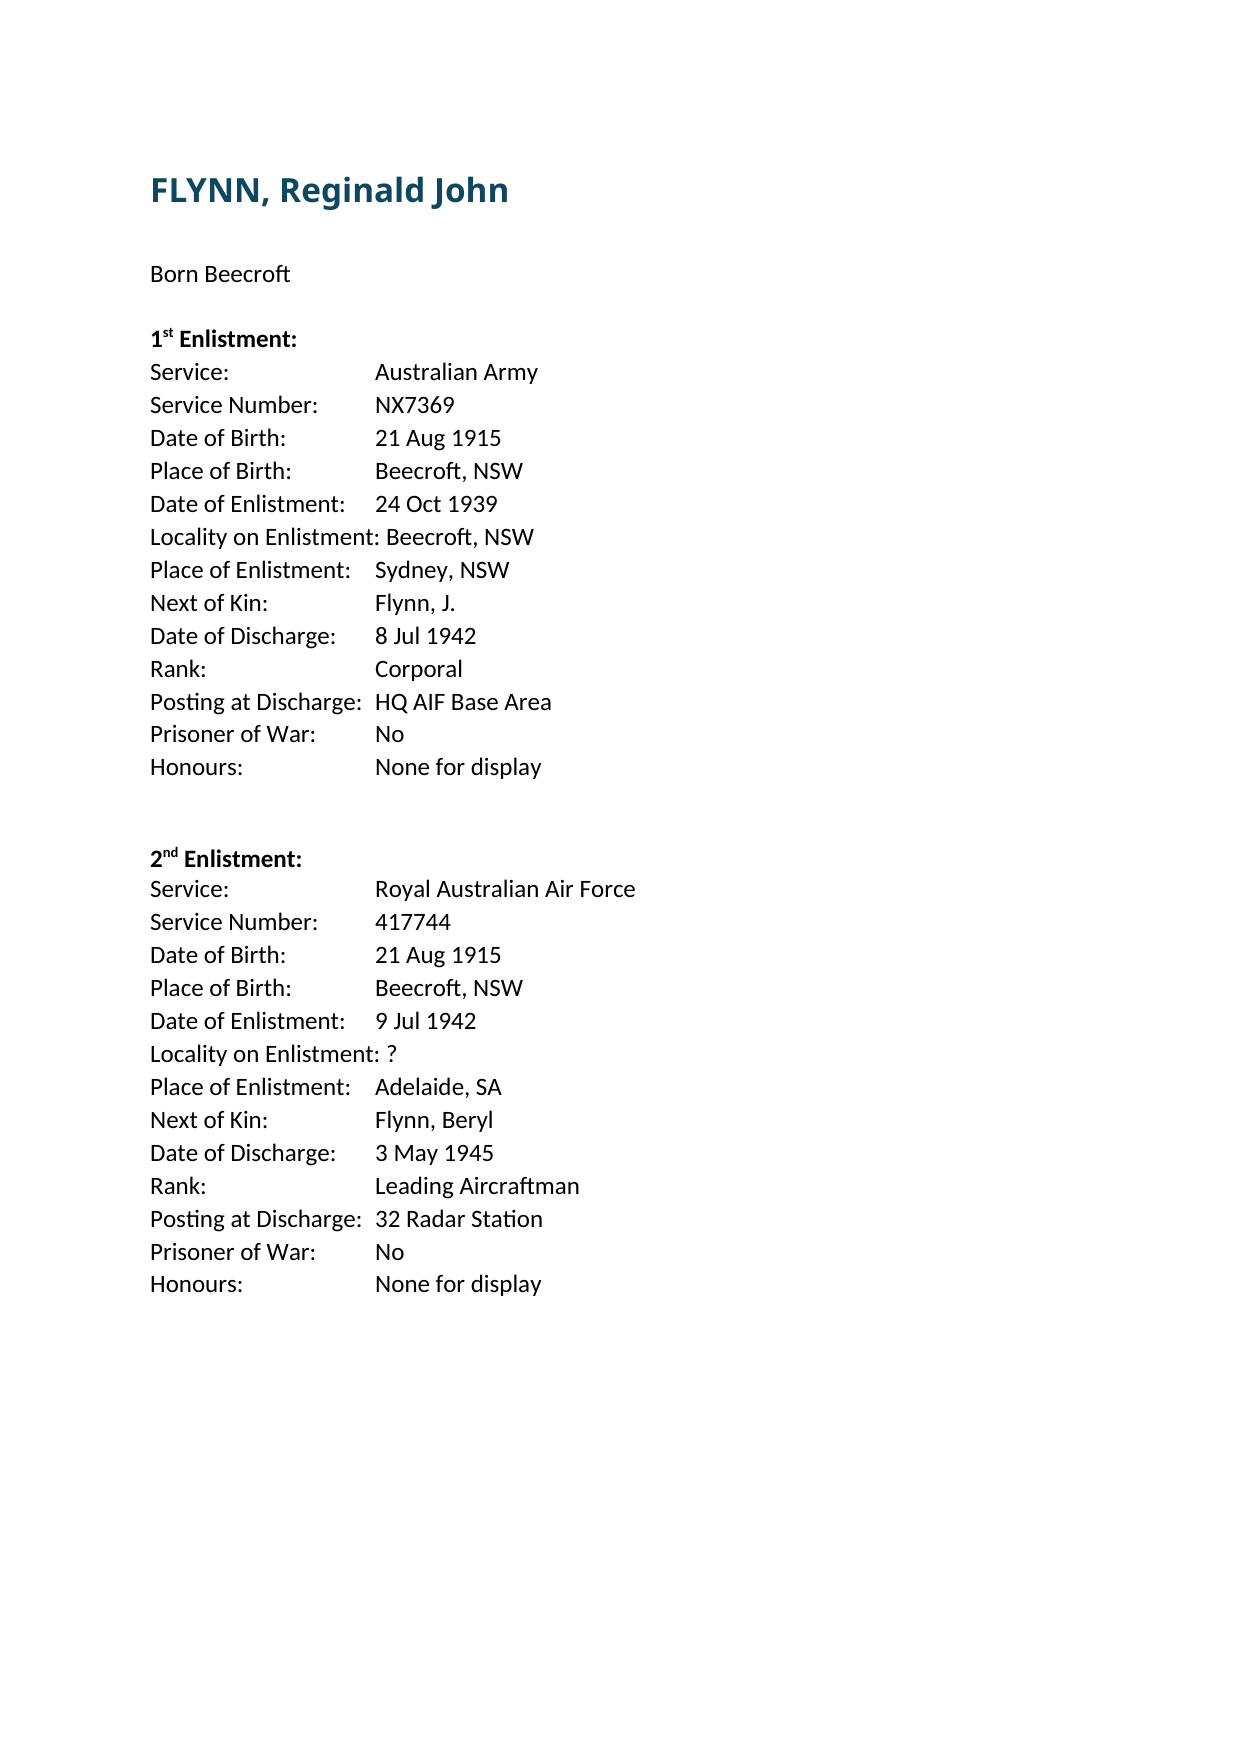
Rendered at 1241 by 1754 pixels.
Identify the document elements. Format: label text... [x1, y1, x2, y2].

text Date of Birth: 21 Aug 1915 [150, 422, 1090, 453]
text Locality on Enlistment: ? [150, 1038, 1090, 1069]
text Honours: None for display [150, 1268, 1090, 1299]
text Rank: Corporal [150, 653, 1090, 683]
text Locality on Enlistment: Beecroft, NSW [150, 521, 1090, 552]
text Service: Royal Australian Air Force [150, 873, 1090, 904]
text Date of Discharge: 8 Jul 1942 [150, 620, 1090, 650]
text Service: Australian Army [150, 356, 1090, 387]
text Honours: None for display [150, 751, 1090, 782]
text Born Beecroft [150, 258, 1090, 288]
text Service Number: 417744 [150, 906, 1090, 937]
text Place of Birth: Beecroft, NSW [150, 972, 1090, 1003]
text Next of Kin: Flynn, J. [150, 587, 1090, 617]
text Place of Birth: Beecroft, NSW [150, 455, 1090, 486]
text Prisoner of War: No [150, 718, 1090, 749]
text Next of Kin: Flynn, Beryl [150, 1104, 1090, 1134]
text Posting at Discharge: 32 Radar Station [150, 1203, 1090, 1233]
text Posting at Discharge: HQ AIF Base Area [150, 686, 1090, 716]
text Prisoner of War: No [150, 1236, 1090, 1266]
text 1st Enlistment: [150, 323, 1090, 354]
text Date of Birth: 21 Aug 1915 [150, 939, 1090, 970]
text Date of Discharge: 3 May 1945 [150, 1137, 1090, 1167]
text Place of Enlistment: Adelaide, SA [150, 1071, 1090, 1102]
text 2nd Enlistment: [150, 843, 1090, 873]
text Service Number: NX7369 [150, 389, 1090, 420]
text Place of Enlistment: Sydney, NSW [150, 554, 1090, 584]
text Rank: Leading Aircraftman [150, 1170, 1090, 1200]
subtitle FLYNN, Reginald John [150, 167, 1090, 212]
text Date of Enlistment: 24 Oct 1939 [150, 488, 1090, 519]
text Date of Enlistment: 9 Jul 1942 [150, 1005, 1090, 1036]
